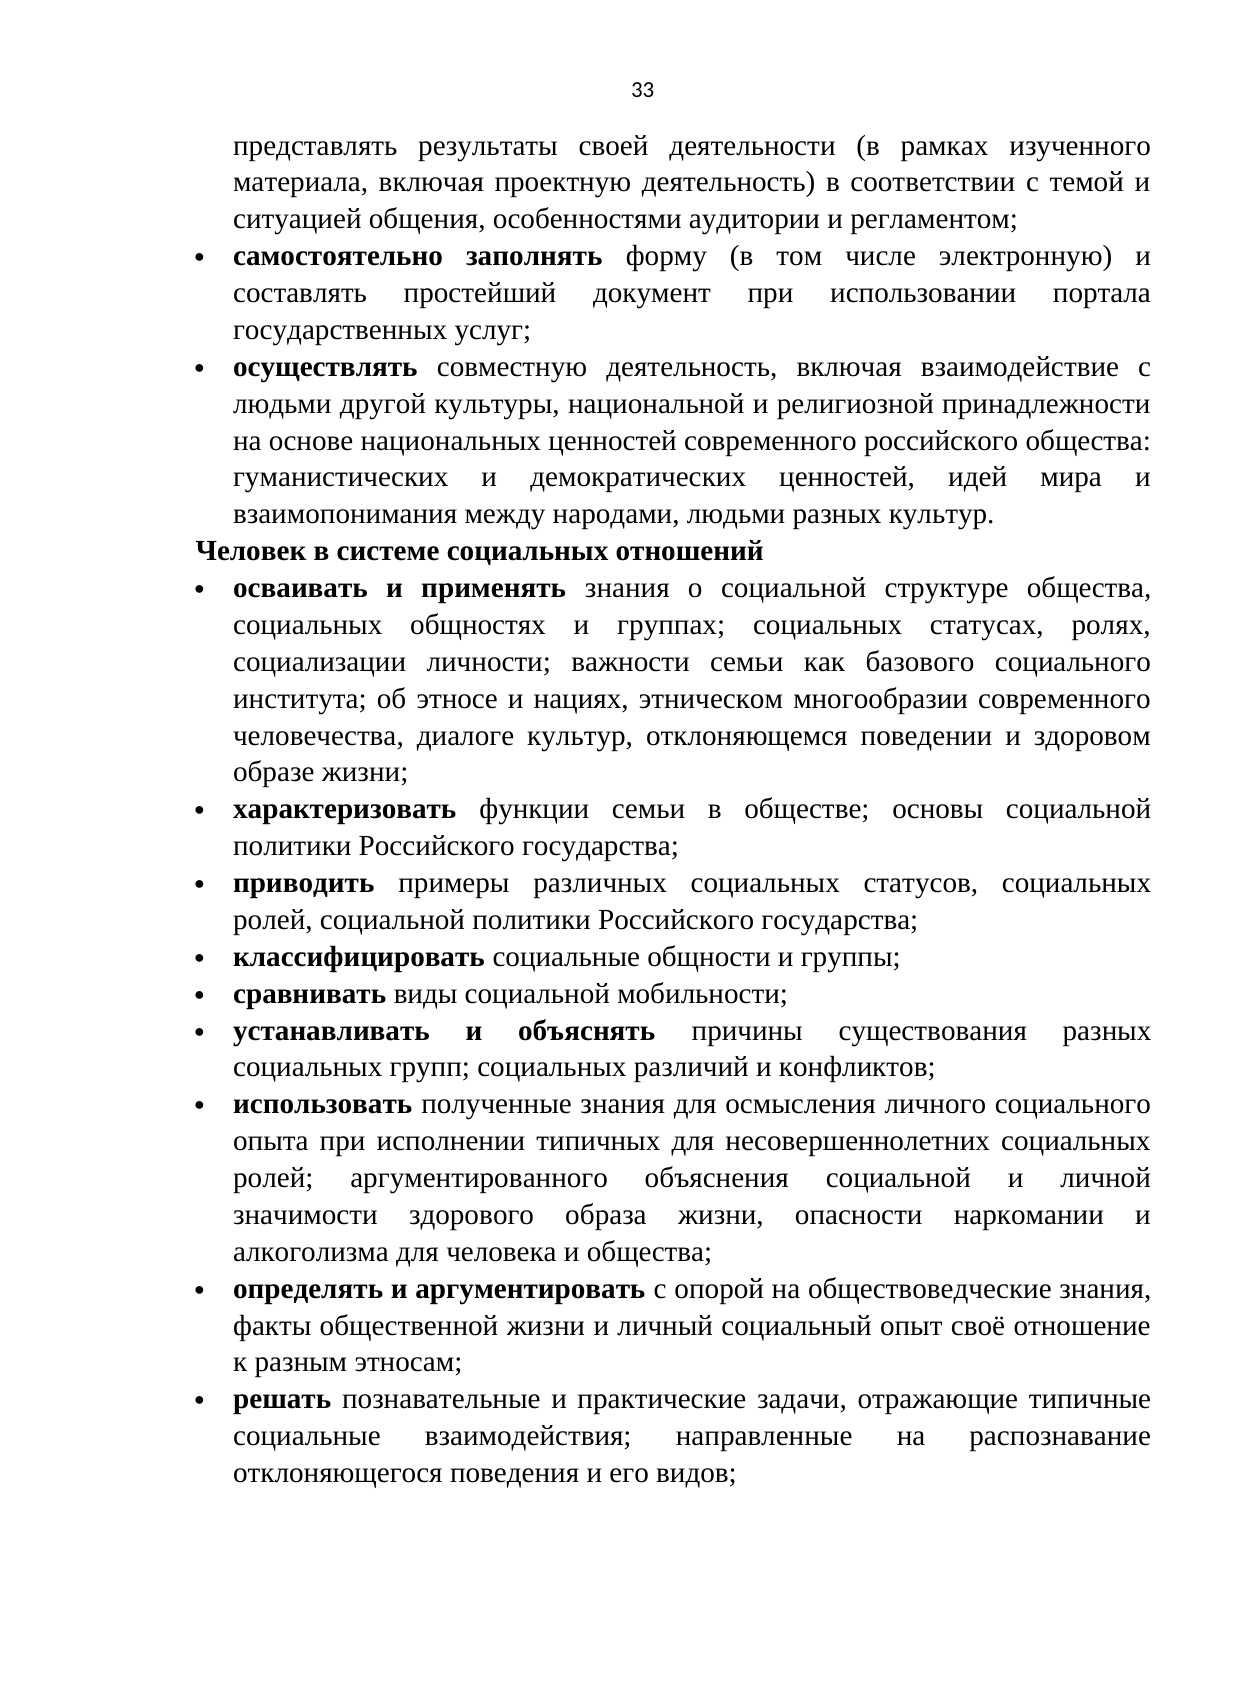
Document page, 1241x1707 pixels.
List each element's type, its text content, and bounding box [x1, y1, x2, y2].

list устанавливать и объяснять причины существования разных социальных групп; социальных различий и конфликтов; [195, 1013, 1152, 1083]
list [195, 128, 1152, 235]
list определять и аргументировать с опорой на обществоведческие знания, факты общественной жизни и личный социальный опыт своё отношение к разным этносам; [195, 1271, 1152, 1378]
list классифицировать социальные общности и группы; [195, 939, 1152, 972]
list характеризовать функции семьи в обществе; основы социальной политики Российского государства; [195, 791, 1152, 862]
list решать познавательные и практические задачи, отражающие типичные социальные взаимодействия; направленные на распознавание отклоняющегося поведения и его видов; [195, 1381, 1152, 1489]
list сравнивать виды социальной мобильности; [195, 976, 1152, 1009]
list приводить примеры различных социальных статусов, социальных ролей, социальной политики Российского государства; [195, 865, 1152, 936]
list осуществлять совместную деятельность, включая взаимодействие с людьми другой культуры, национальной и религиозной принадлежности на основе национальных ценностей современного российского общества: гуманистических и демократических ценностей, идей мира и взаимопонимания между народами, людьми разных культур. [195, 349, 1152, 530]
list использовать полученные знания для осмысления личного социального опыта при исполнении типичных для несовершеннолетних социальных ролей; аргументированного объяснения социальной и личной значимости здорового образа жизни, опасности наркомании и алкоголизма для человека и общества; [195, 1086, 1152, 1267]
list осваивать и применять знания о социальной структуре общества, социальных общностях и группах; социальных статусах, ролях, социализации личности; важности семьи как базового социального института; об этносе и нациях, этническом многообразии современного человечества, диалоге культур, отклоняющемся поведении и здоровом образе жизни; [195, 570, 1152, 788]
list самостоятельно заполнять форму (в том числе электронную) и составлять простейший документ при использовании портала государственных услуг; [195, 238, 1152, 346]
text Человек в системе социальных отношений [133, 533, 1152, 567]
